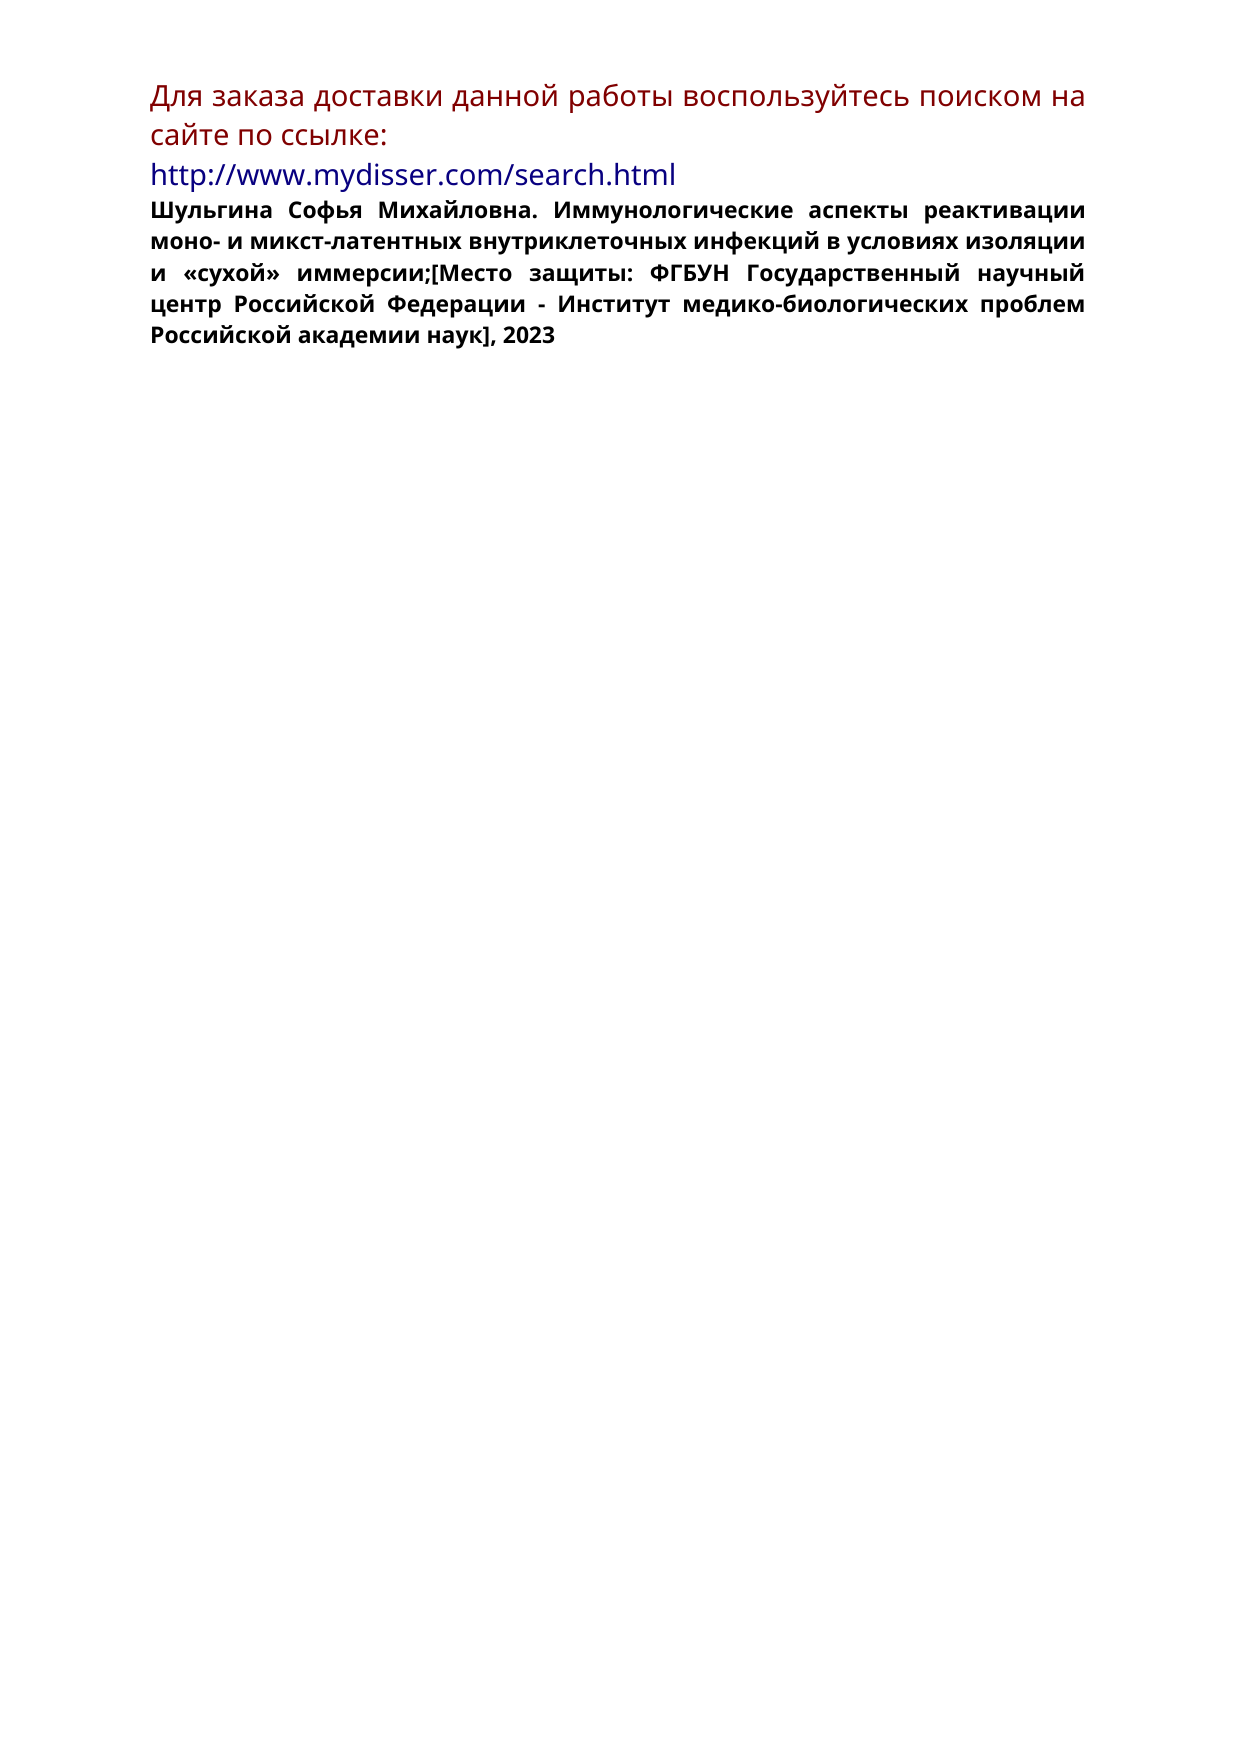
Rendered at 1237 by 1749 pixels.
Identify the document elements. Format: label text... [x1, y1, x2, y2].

text Шульгина Софья Михайловна. Иммунологические аспекты реактивации моно- и микст-латентных внутриклеточных инфекций в условиях изоляции и «сухой» иммерсии;[Место защиты: ФГБУН Государственный научный центр Российской Федерации - Институт медико-биологических проблем Российской академии наук], 2023 [150, 194, 1086, 350]
